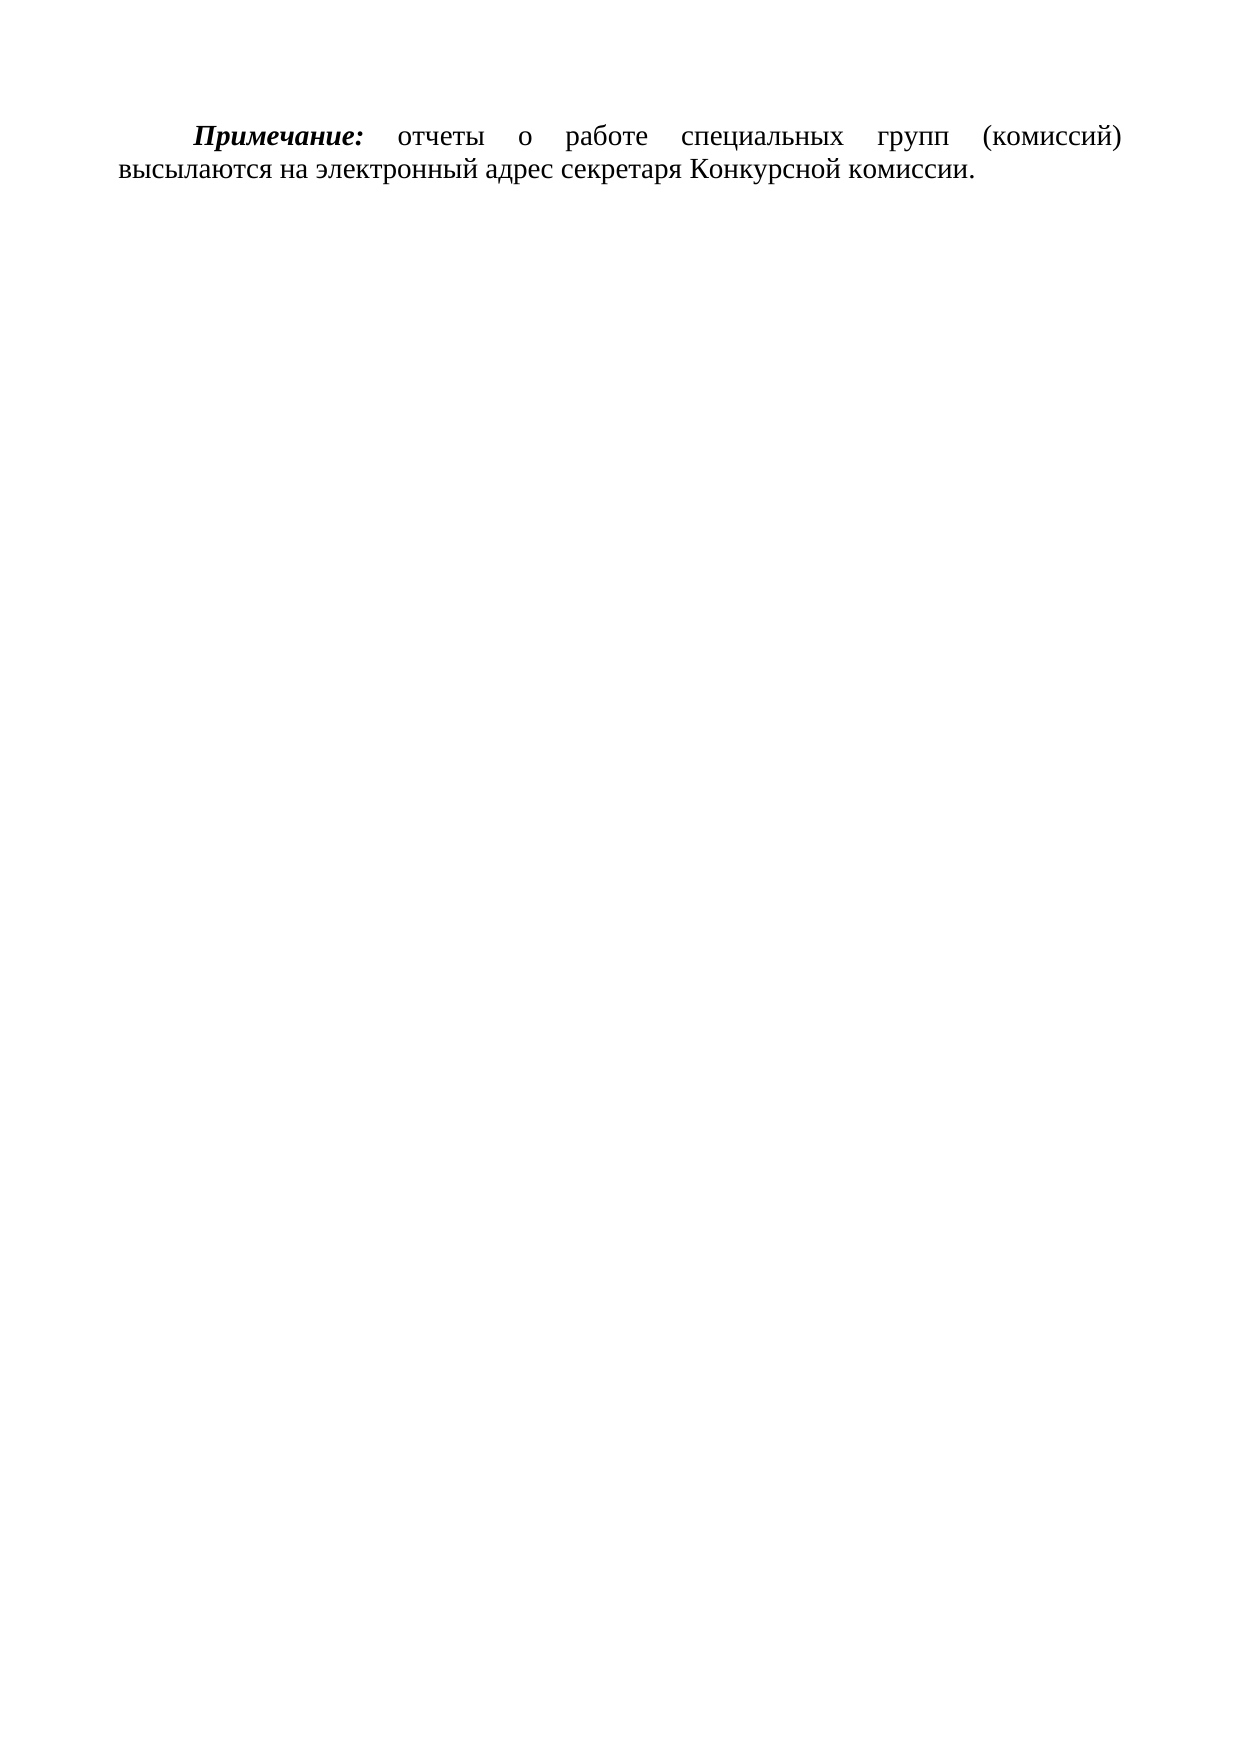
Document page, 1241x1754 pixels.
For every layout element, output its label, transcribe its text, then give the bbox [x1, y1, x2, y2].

text Примечание: отчеты о работе специальных групп (комиссий) высылаются на электронный адрес секретаря Конкурсной комиссии. [118, 118, 1122, 185]
